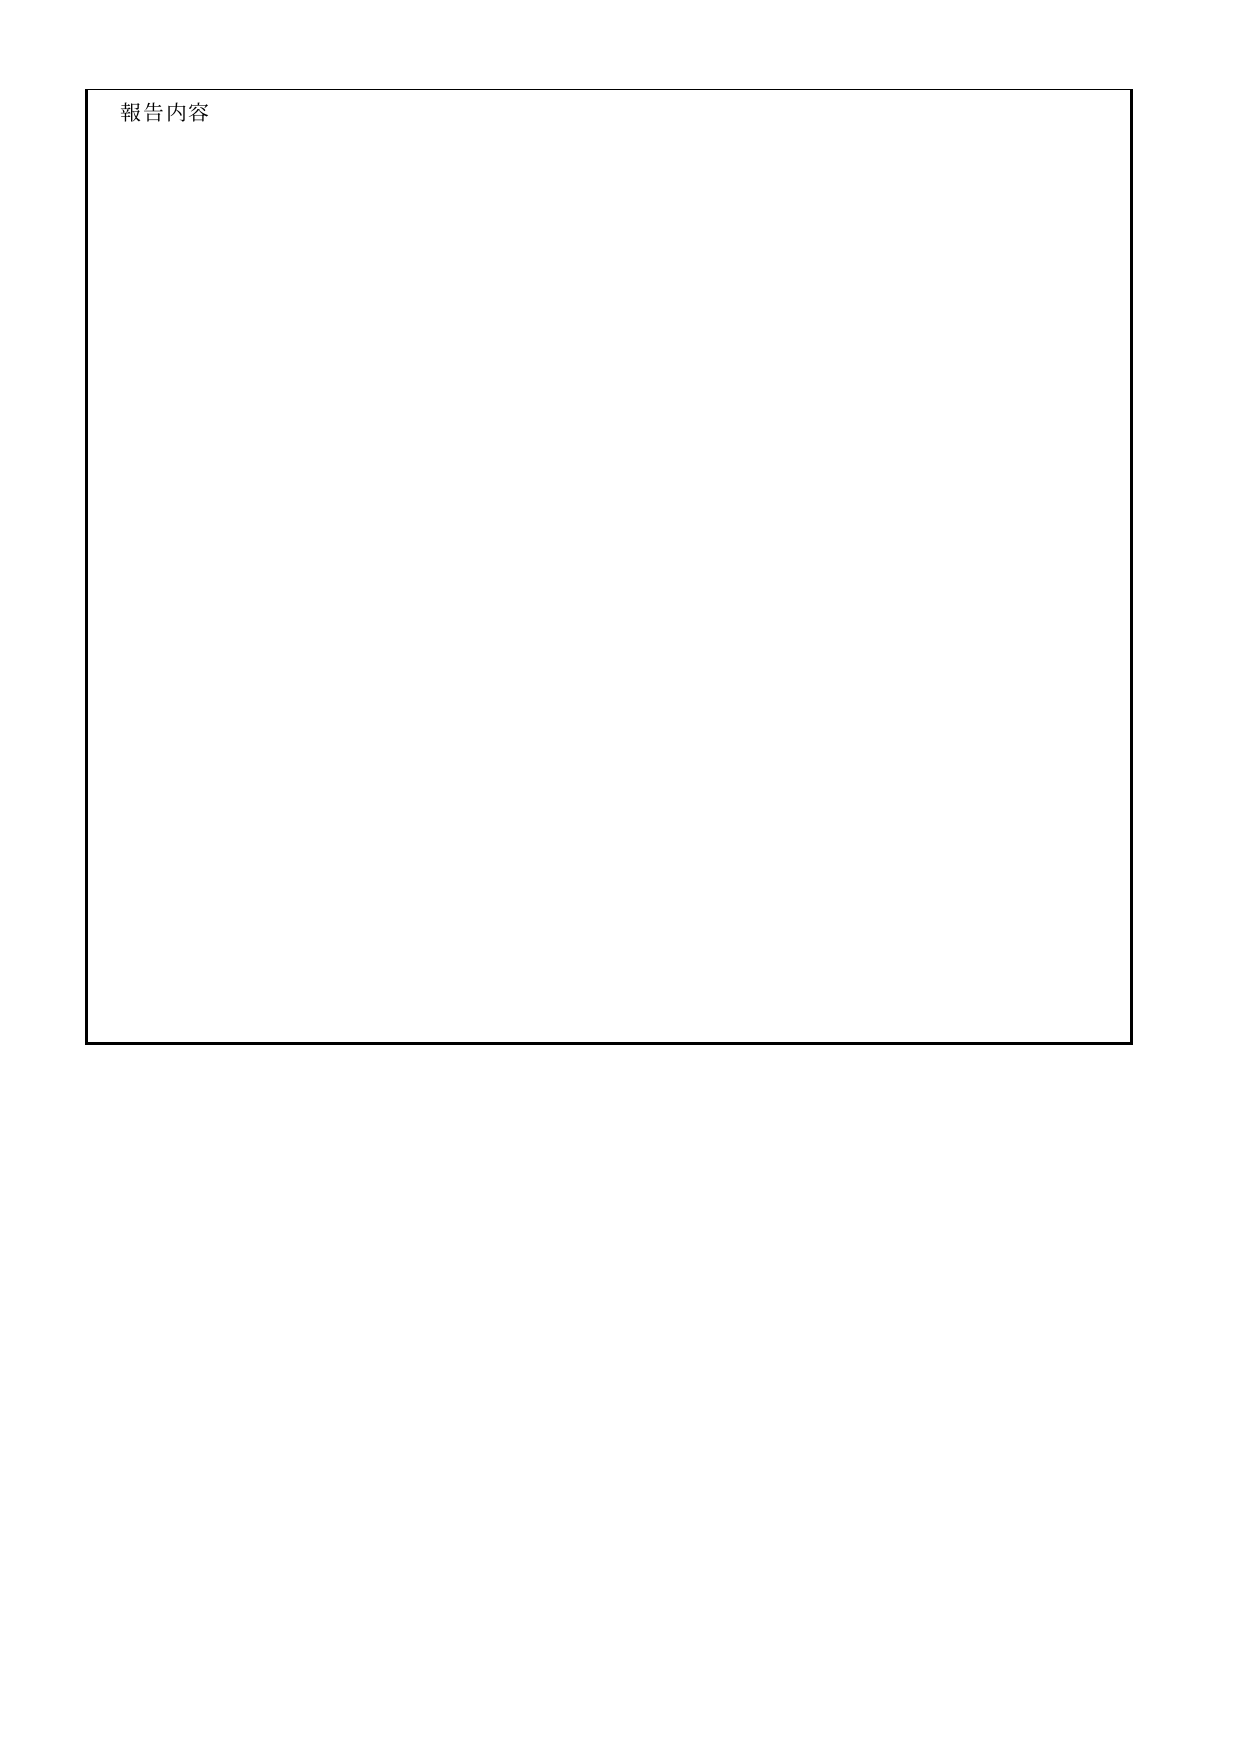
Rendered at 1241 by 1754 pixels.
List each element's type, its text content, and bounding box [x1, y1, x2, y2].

table_cell 報告内容 [88, 90, 1130, 1042]
